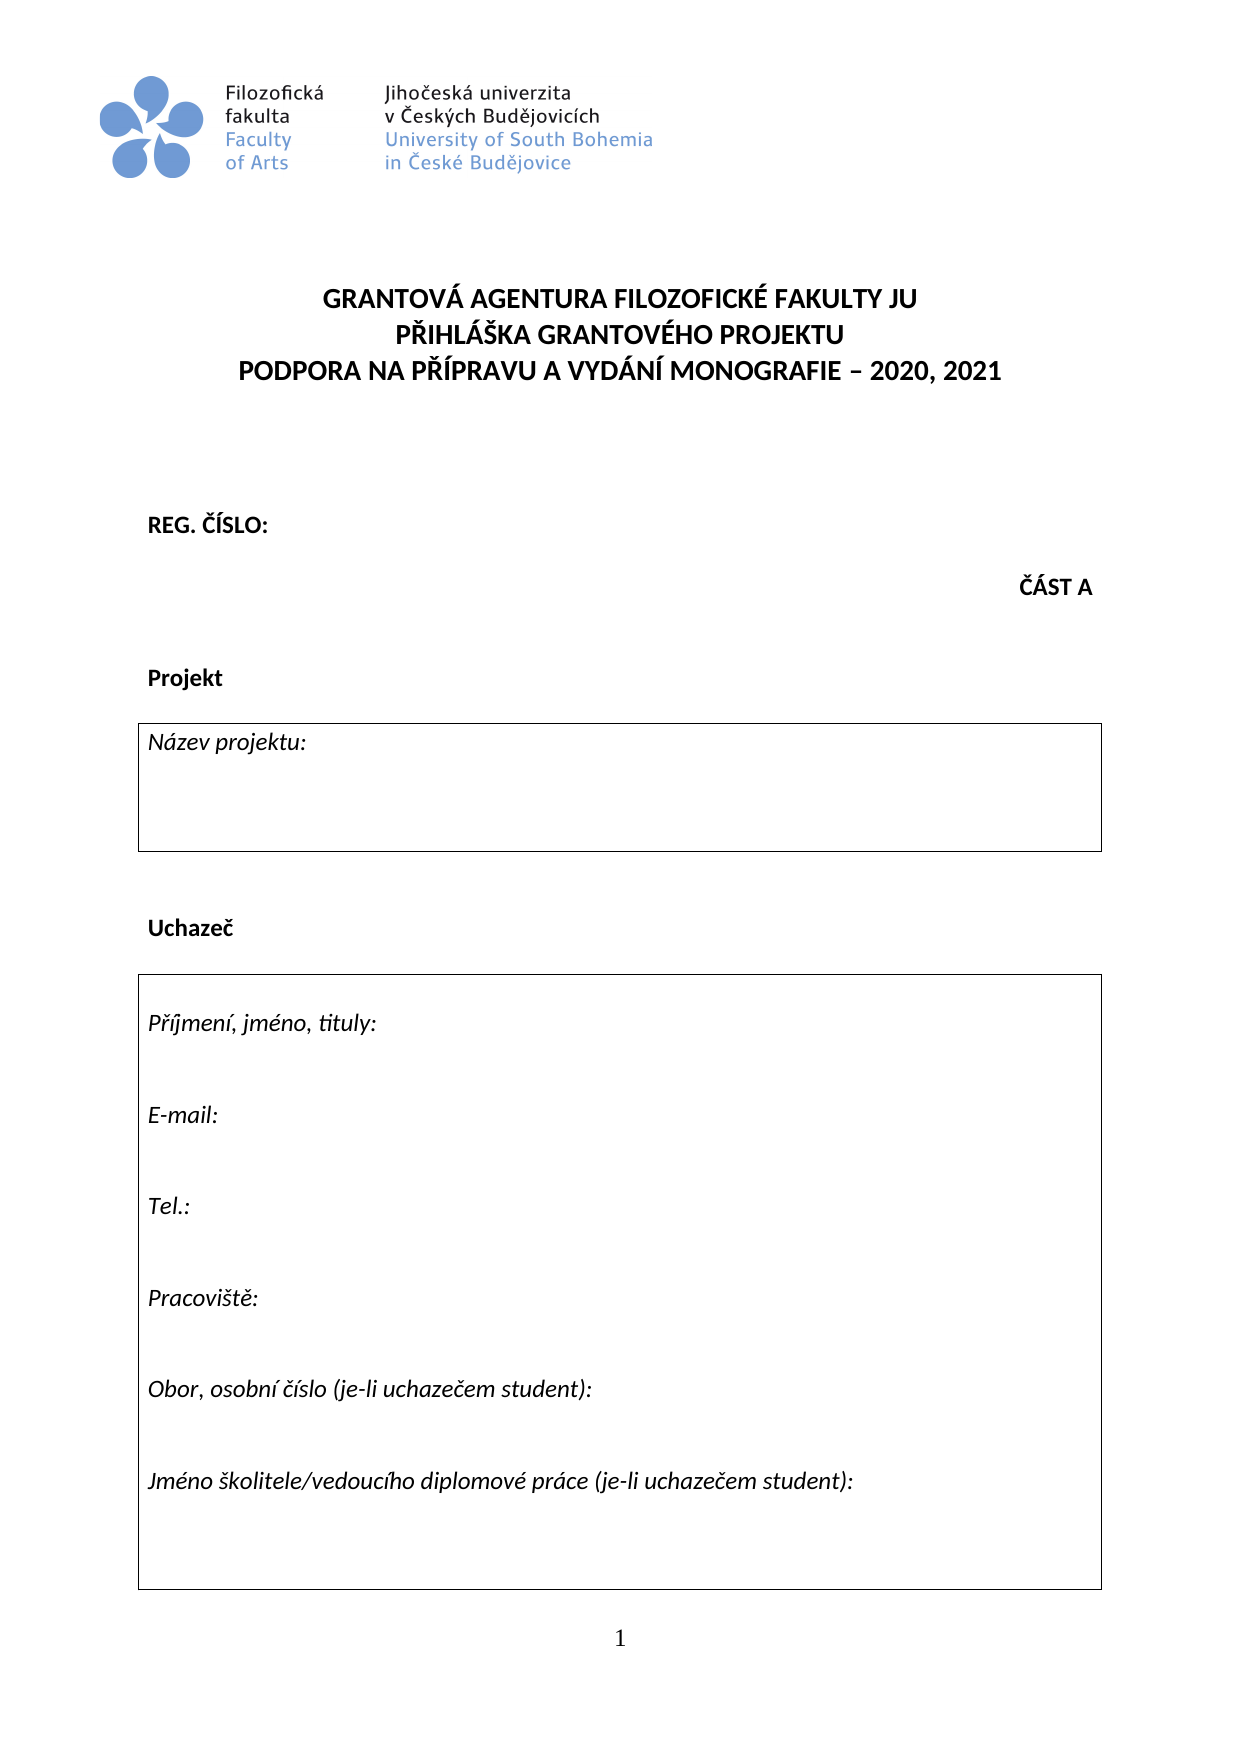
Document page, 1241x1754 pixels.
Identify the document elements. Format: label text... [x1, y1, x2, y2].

text Projekt [148, 662, 1093, 693]
text Jméno školitele/vedoucího diplomové práce (je-li uchazečem student): [148, 1465, 1093, 1496]
text Reg. ČÍSLO: [148, 509, 1093, 540]
text ČÁST A [148, 571, 1093, 601]
text Obor, osobní číslo (je-li uchazečem student): [148, 1373, 1093, 1404]
text Uchazeč [148, 913, 1093, 943]
text Tel.: [148, 1190, 1093, 1221]
text Název projektu: [139, 724, 1101, 757]
text přihláška grantového projektu [148, 316, 1093, 352]
picture [99, 76, 652, 178]
text GRANTOVÁ AGENTURA FILOZOFICKÉ FAKULTY JU [148, 281, 1093, 316]
text E-mail: [148, 1099, 1093, 1129]
text Příjmení, jméno, tituly: [148, 1007, 1093, 1038]
text podpora na přípravu a vydání monografie – 2020, 2021 [148, 352, 1093, 387]
text Pracoviště: [148, 1282, 1093, 1312]
